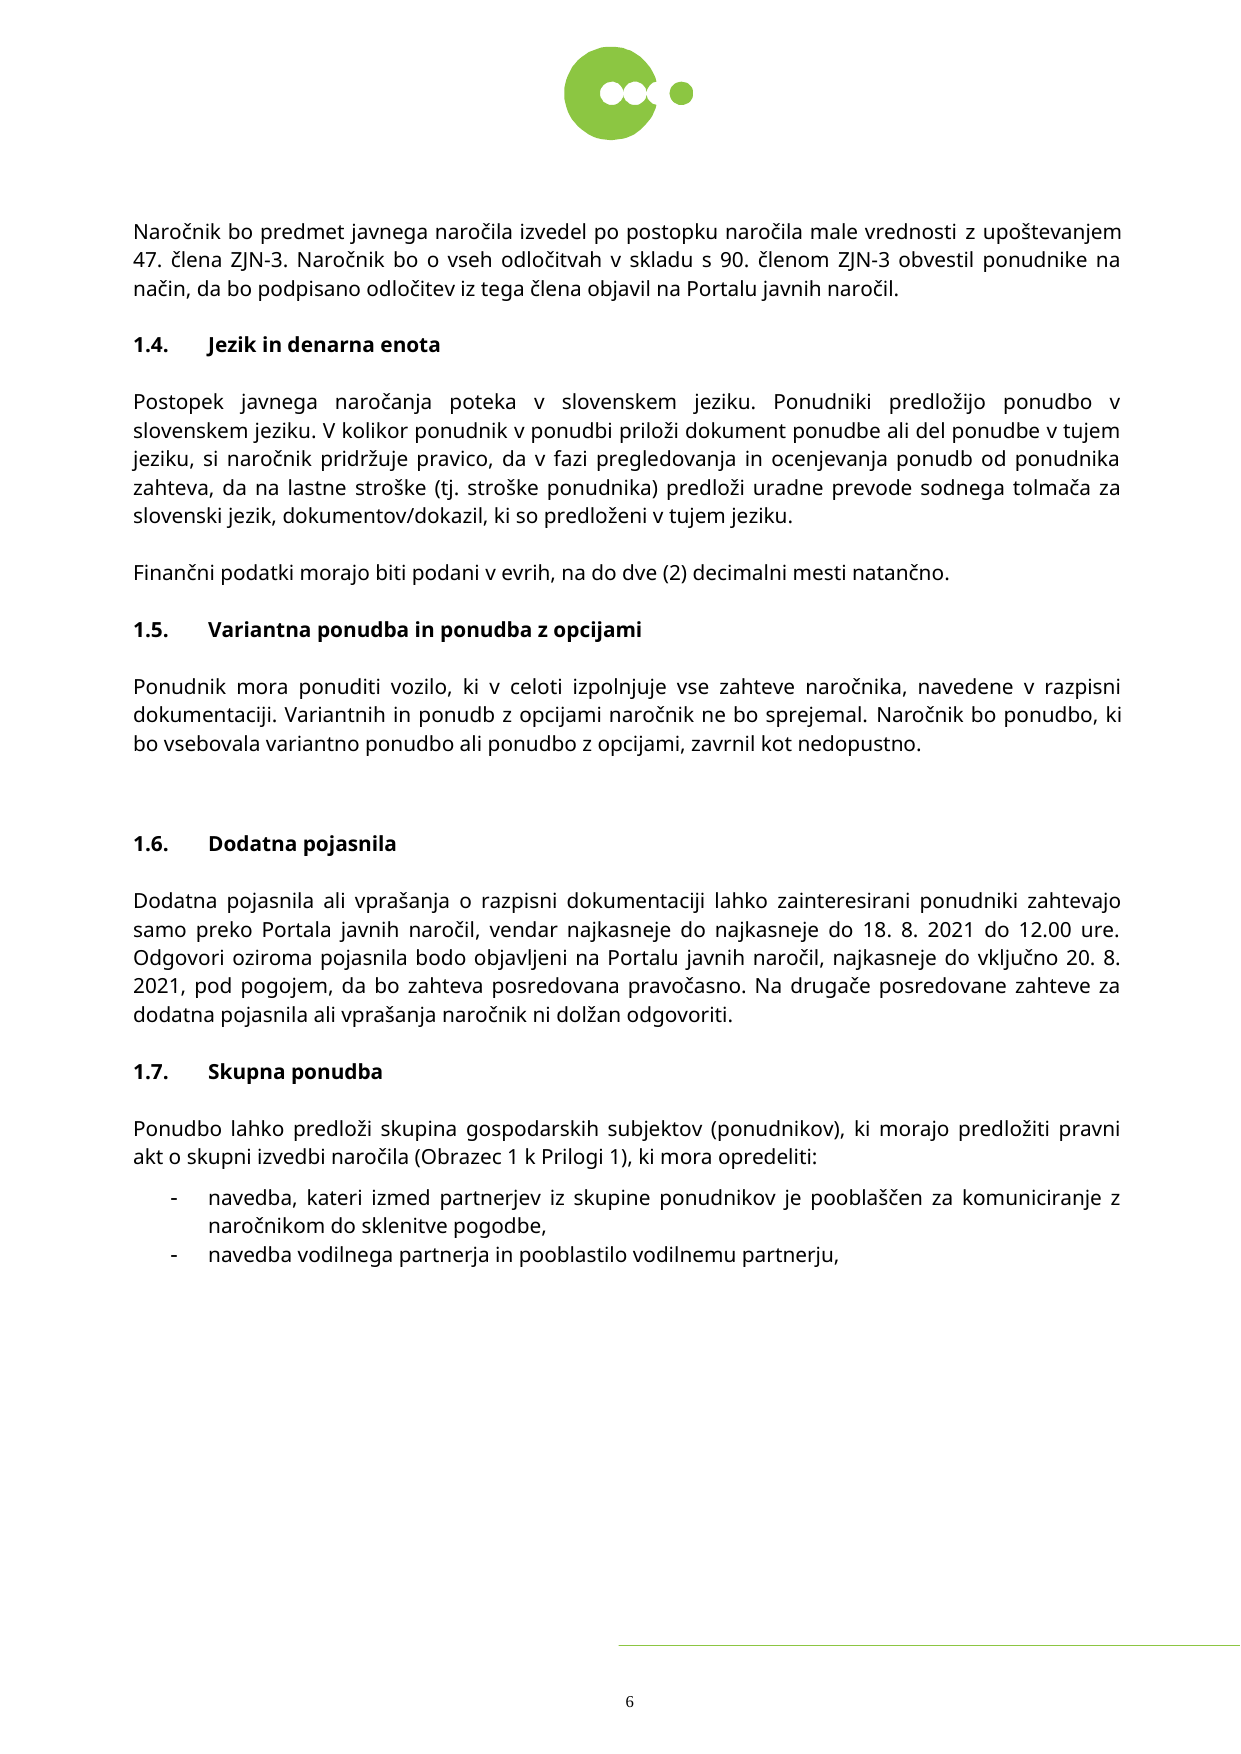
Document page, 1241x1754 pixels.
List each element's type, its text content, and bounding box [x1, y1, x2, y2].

text Finančni podatki morajo biti podani v evrih, na do dve (2) decimalni mesti natančno. [133, 558, 1122, 587]
list Jezik in denarna enota [133, 331, 1122, 359]
text Ponudnik mora ponuditi vozilo, ki v celoti izpolnjuje vse zahteve naročnika, navedene v razpisni dokumentaciji. Variantnih in ponudb z opcijami naročnik ne bo sprejemal. Naročnik bo ponudbo, ki bo vsebovala variantno ponudbo ali ponudbo z opcijami, zavrnil kot nedopustno. [133, 672, 1122, 757]
list Variantna ponudba in ponudba z opcijami [133, 615, 1122, 643]
text Ponudbo lahko predloži skupina gospodarskih subjektov (ponudnikov), ki morajo predložiti pravni akt o skupni izvedbi naročila (Obrazec 1 k Prilogi 1), ki mora opredeliti: [133, 1114, 1122, 1171]
list navedba vodilnega partnerja in pooblastilo vodilnemu partnerju, [170, 1240, 1122, 1268]
list Dodatna pojasnila [133, 829, 1122, 858]
text Naročnik bo predmet javnega naročila izvedel po postopku naročila male vrednosti z upoštevanjem 47. člena ZJN-3. Naročnik bo o vseh odločitvah v skladu s 90. členom ZJN-3 obvestil ponudnike na način, da bo podpisano odločitev iz tega člena objavil na Portalu javnih naročil. [133, 217, 1122, 302]
list navedba, kateri izmed partnerjev iz skupine ponudnikov je pooblaščen za komuniciranje z naročnikom do sklenitve pogodbe, [170, 1183, 1122, 1240]
text Dodatna pojasnila ali vprašanja o razpisni dokumentaciji lahko zainteresirani ponudniki zahtevajo samo preko Portala javnih naročil, vendar najkasneje do najkasneje do 18. 8. 2021 do 12.00 ure. Odgovori oziroma pojasnila bodo objavljeni na Portalu javnih naročil, najkasneje do vključno 20. 8. 2021, pod pogojem, da bo zahteva posredovana pravočasno. Na drugače posredovane zahteve za dodatna pojasnila ali vprašanja naročnik ni dolžan odgovoriti. [133, 886, 1122, 1028]
list Skupna ponudba [133, 1057, 1122, 1085]
text Postopek javnega naročanja poteka v slovenskem jeziku. Ponudniki predložijo ponudbo v slovenskem jeziku. V kolikor ponudnik v ponudbi priloži dokument ponudbe ali del ponudbe v tujem jeziku, si naročnik pridržuje pravico, da v fazi pregledovanja in ocenjevanja ponudb od ponudnika zahteva, da na lastne stroške (tj. stroške ponudnika) predloži uradne prevode sodnega tolmača za slovenski jezik, dokumentov/dokazil, ki so predloženi v tujem jeziku. [133, 387, 1122, 530]
